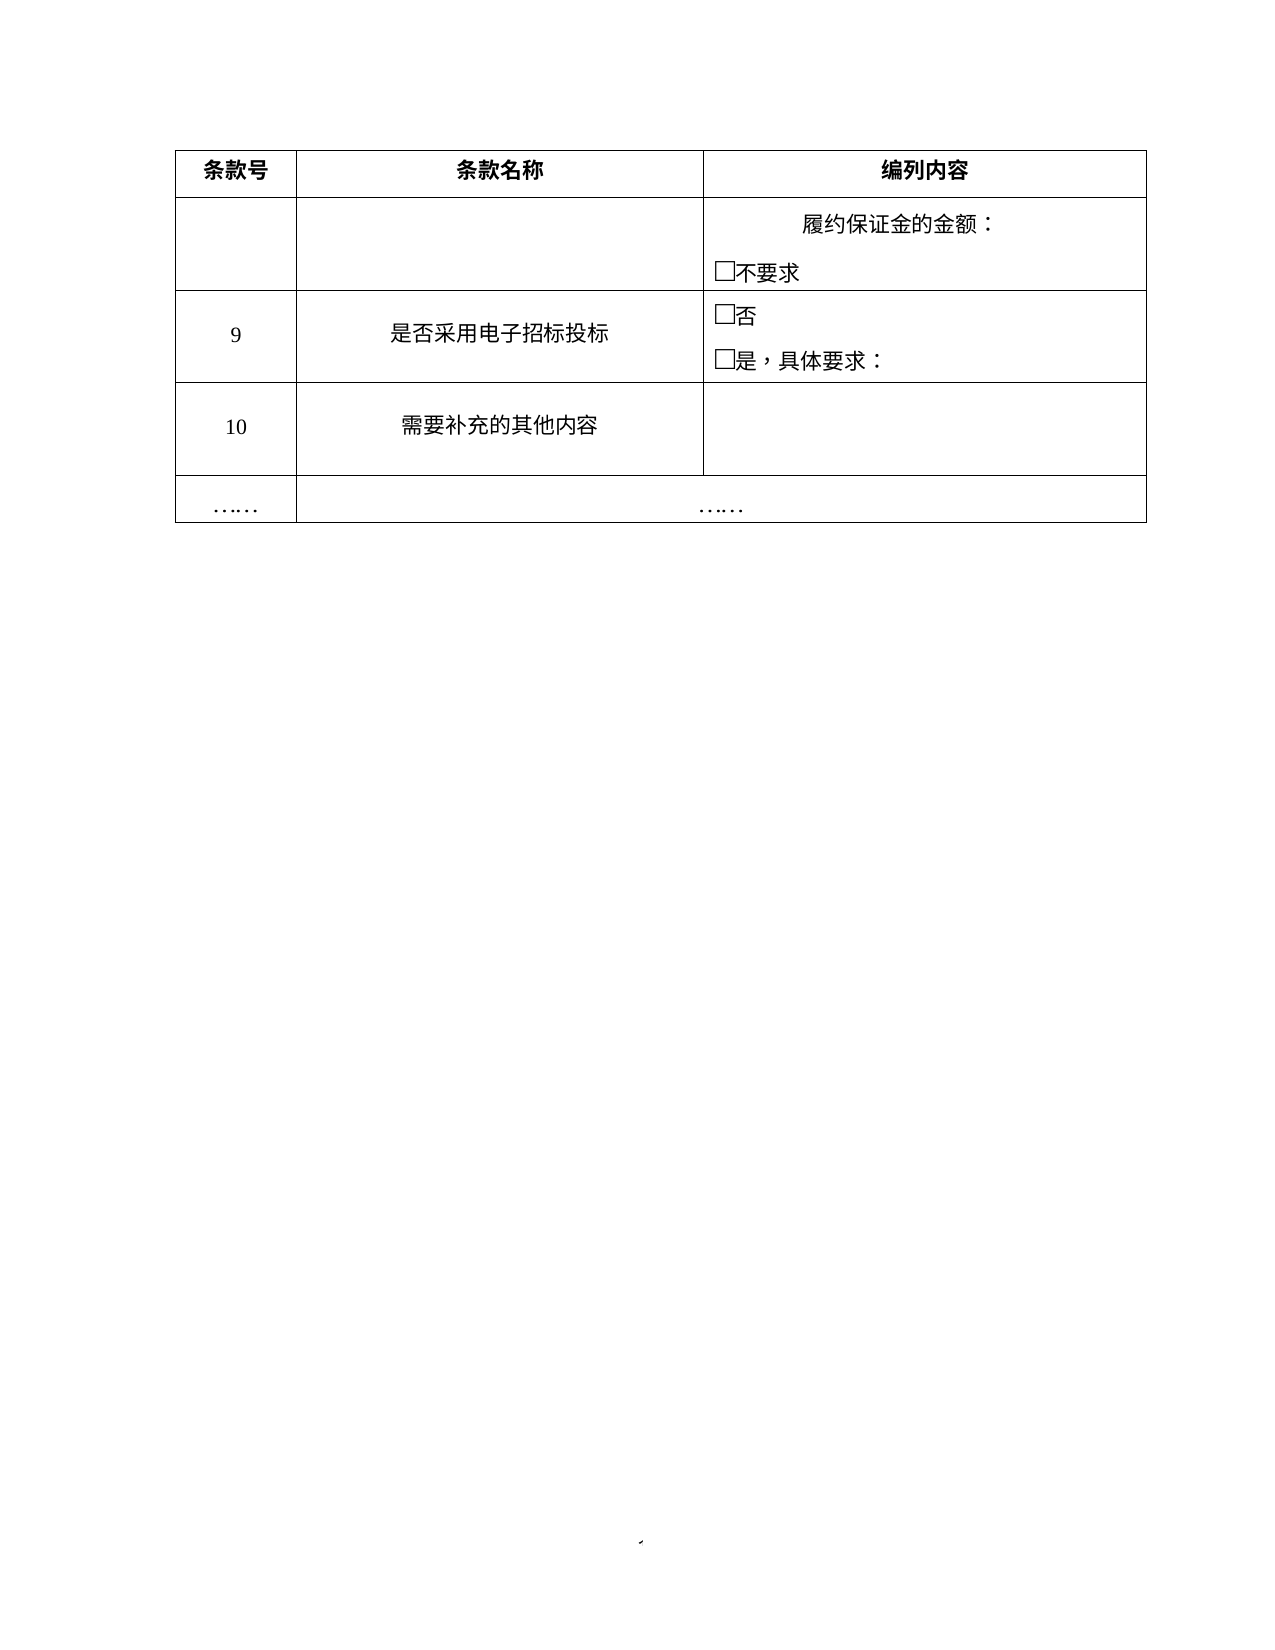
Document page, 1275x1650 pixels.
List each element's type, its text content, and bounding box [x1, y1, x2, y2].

table_cell [297, 198, 703, 289]
table_cell 履约保证金的金额： □不要求 [704, 198, 1146, 289]
table_header 条款名称 [297, 151, 703, 197]
table_cell [176, 198, 296, 289]
table_cell [704, 383, 1146, 475]
table_header 条款号 [176, 151, 296, 197]
table_header 编列内容 [704, 151, 1146, 197]
table_cell …… [297, 476, 1146, 522]
table_cell □否 □是，具体要求： [704, 291, 1146, 382]
table_cell 9 [176, 291, 296, 382]
table_cell 需要补充的其他内容 [297, 383, 703, 475]
table_cell 是否采用电子招标投标 [297, 291, 703, 382]
table_cell 10 [176, 383, 296, 475]
table_cell …… [176, 476, 296, 522]
